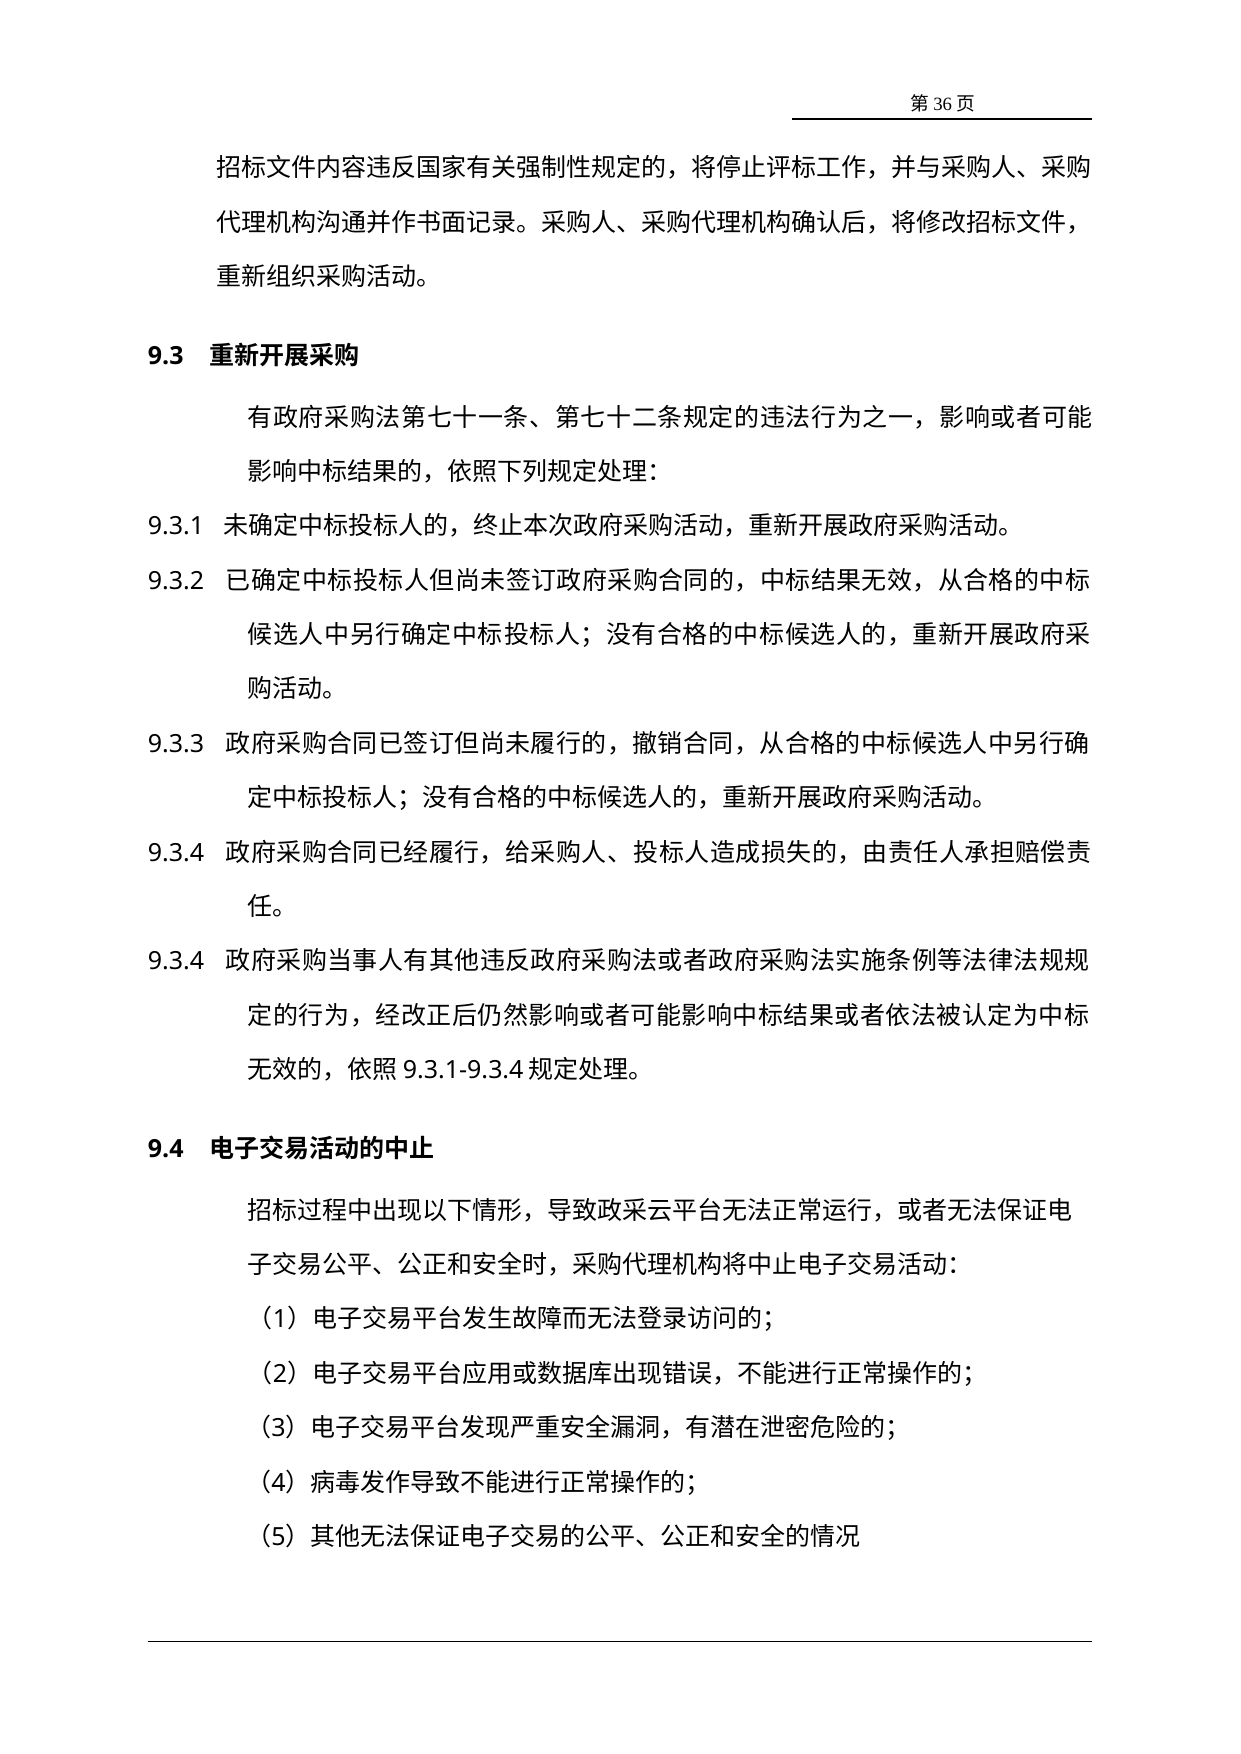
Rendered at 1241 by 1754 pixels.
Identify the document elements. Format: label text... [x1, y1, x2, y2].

text （2）电子交易平台应用或数据库出现错误，不能进行正常操作的； [235, 1353, 1092, 1389]
text 9.3.2 已确定中标投标人但尚未签订政府采购合同的，中标结果无效，从合格的中标候选人中另行确定中标投标人；没有合格的中标候选人的，重新开展政府采购活动。 [148, 560, 1092, 705]
text 9.3.4 政府采购当事人有其他违反政府采购法或者政府采购法实施条例等法律法规规定的行为，经改正后仍然影响或者可能影响中标结果或者依法被认定为中标无效的，依照9.3.1-9.3.4规定处理。 [148, 941, 1092, 1086]
text 9.3.4 政府采购合同已经履行，给采购人、投标人造成损失的，由责任人承担赔偿责任。 [148, 832, 1092, 923]
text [216, 148, 1092, 293]
text （1）电子交易平台发生故障而无法登录访问的； [235, 1299, 1092, 1335]
text 9.3.3 政府采购合同已签订但尚未履行的，撤销合同，从合格的中标候选人中另行确定中标投标人；没有合格的中标候选人的，重新开展政府采购活动。 [148, 723, 1092, 814]
text （3）电子交易平台发现严重安全漏洞，有潜在泄密危险的； [246, 1408, 1092, 1444]
text （5）其他无法保证电子交易的公平、公正和安全的情况 [246, 1516, 1092, 1553]
text 有政府采购法第七十一条、第七十二条规定的违法行为之一，影响或者可能影响中标结果的，依照下列规定处理： [247, 397, 1092, 488]
text 招标过程中出现以下情形，导致政采云平台无法正常运行，或者无法保证电子交易公平、公正和安全时，采购代理机构将中止电子交易活动： [247, 1190, 1092, 1281]
title 9.4 电子交易活动的中止 [148, 1129, 1092, 1165]
text （4）病毒发作导致不能进行正常操作的； [246, 1462, 1092, 1498]
title 9.3 重新开展采购 [148, 336, 1092, 372]
text 9.3.1 未确定中标投标人的，终止本次政府采购活动，重新开展政府采购活动。 [148, 506, 1092, 542]
